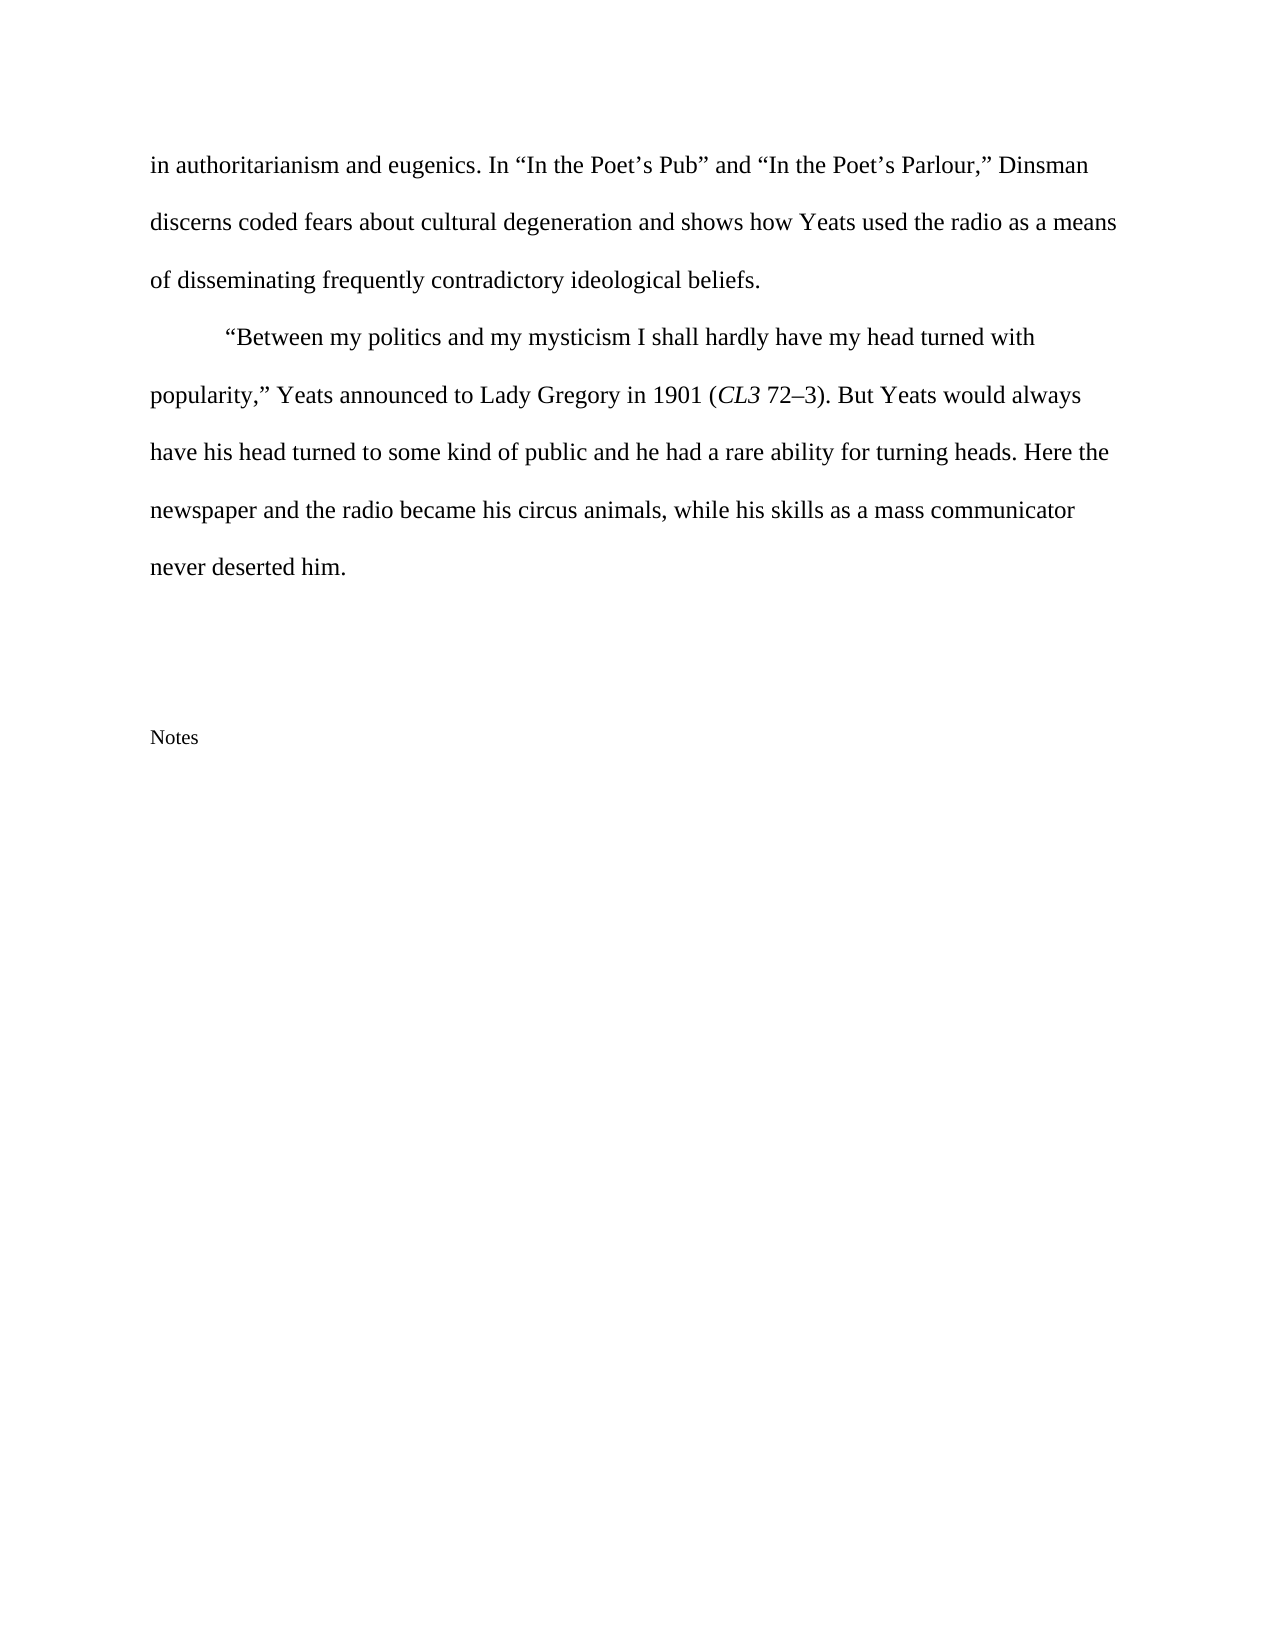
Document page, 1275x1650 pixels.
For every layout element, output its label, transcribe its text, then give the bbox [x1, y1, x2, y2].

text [150, 150, 1125, 294]
text “Between my politics and my mysticism I shall hardly have my head turned with popularity,” Yeats announced to Lady Gregory in 1901 (CL3 72–3). But Yeats would always have his head turned to some kind of public and he had a rare ability for turning heads. Here the newspaper and the radio became his circus animals, while his skills as a mass communicator never deserted him. [150, 322, 1125, 581]
text Notes [150, 725, 1125, 749]
